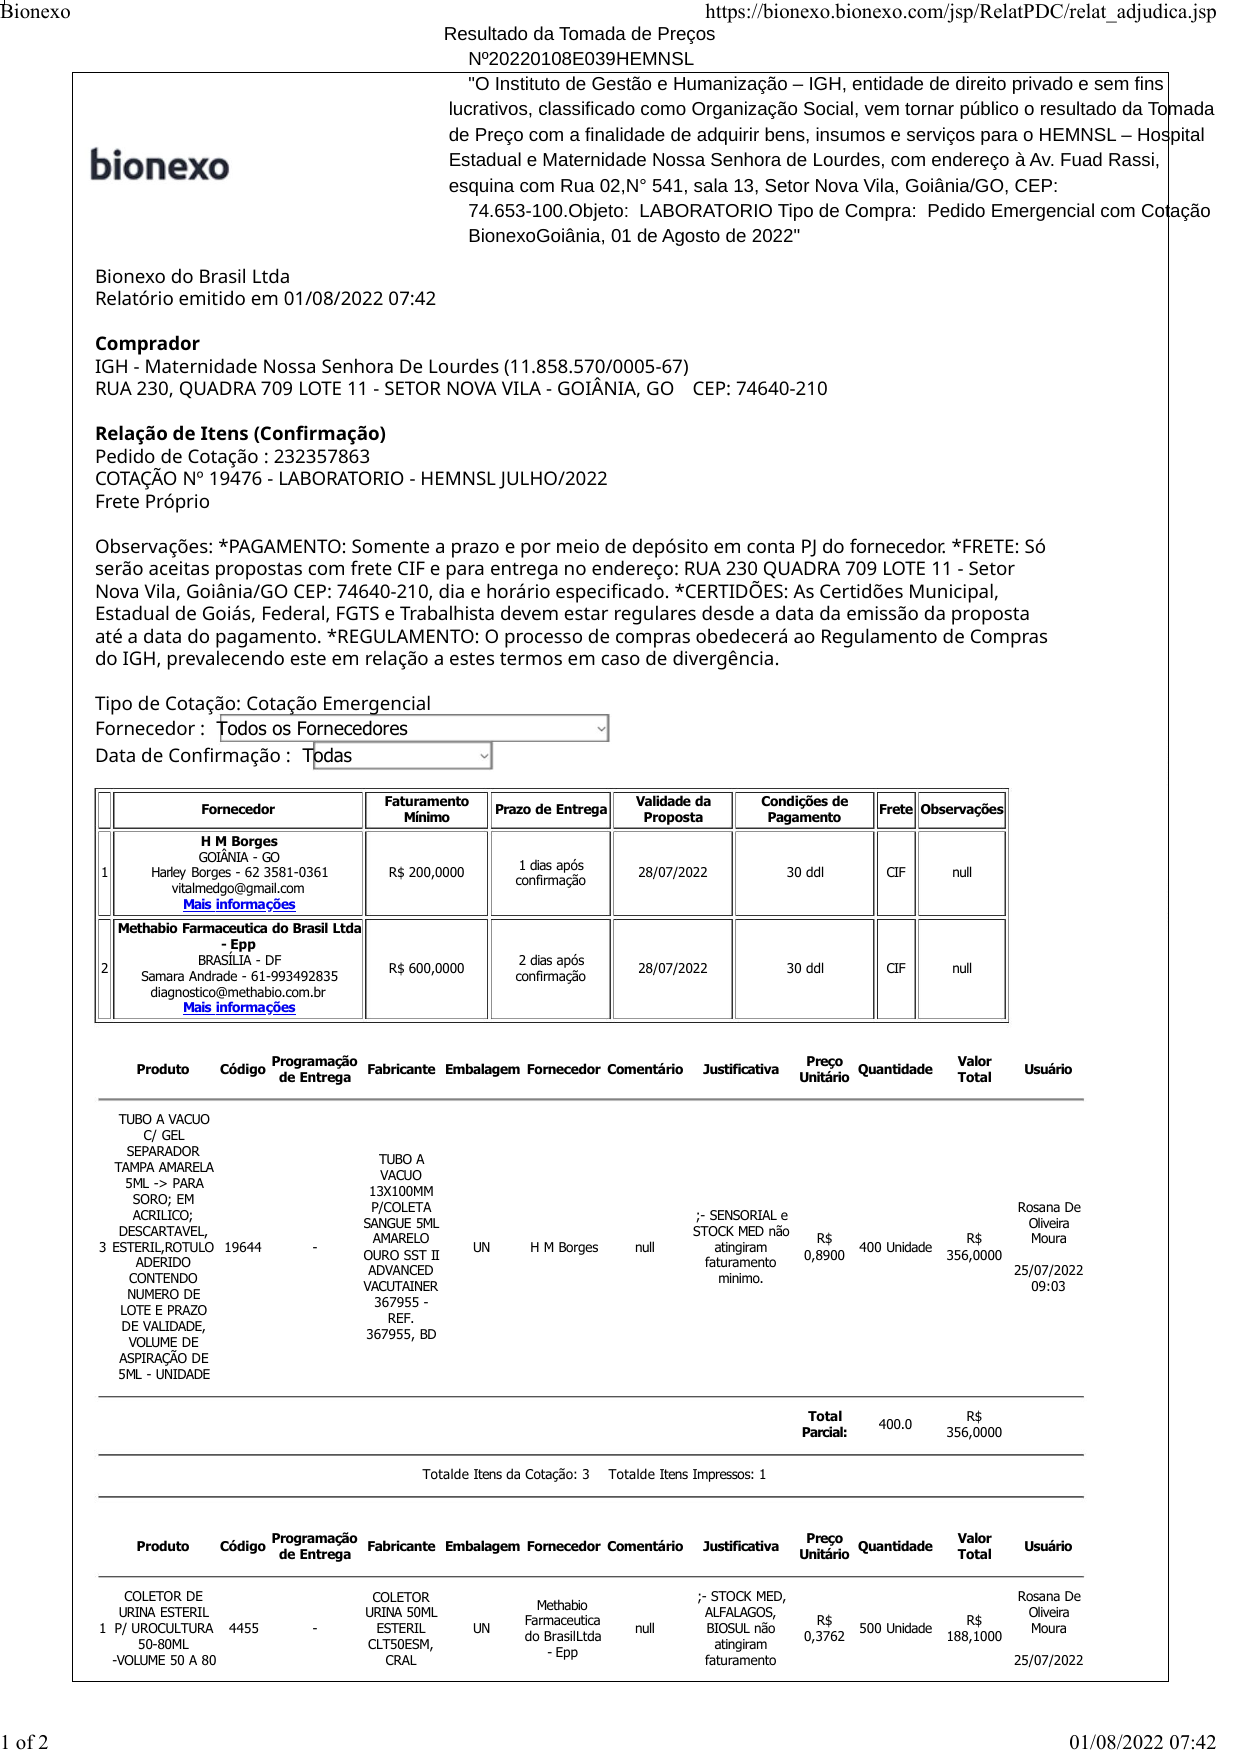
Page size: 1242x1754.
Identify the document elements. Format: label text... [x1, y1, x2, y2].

text VOLUME 50 A 80 [137, 1653, 279, 1668]
text BionexoGoiânia, 01 de Agosto de 2022" [468, 226, 826, 247]
text DE VALIDADE, [121, 1319, 284, 1335]
text 74.653-100.Objeto: LABORATORIO Tipo de Compra: Pedido Emergencial com Cotação [468, 201, 1238, 222]
text Methabio [537, 1597, 622, 1613]
text 188,1000 [946, 1629, 1022, 1645]
text VACUO [380, 1168, 461, 1183]
text Estadual e Maternidade Nossa Senhora de Lourdes, com endereço à Av. Fuad Rassi, [448, 150, 1242, 171]
text Parcial: [802, 1425, 872, 1441]
text Código [220, 1062, 286, 1077]
text O Instituto de Gestão e Humanização – IGH, entidade de direito privado e sem fins [475, 74, 1189, 94]
text Farmaceutica [524, 1613, 622, 1629]
text null [635, 1621, 676, 1637]
text Programação [271, 1531, 379, 1547]
text 09:03 [1031, 1279, 1103, 1295]
text 67955, BD [373, 1327, 455, 1343]
text ASPIRAÇÃO DE [119, 1351, 227, 1367]
text BRASÍLIA - DF [198, 952, 299, 968]
text de Preço com a finalidade de adquirir bens, insumos e serviços para o HEMNSL – Hospital [448, 124, 1242, 145]
text 00.0 [886, 1417, 932, 1433]
text atingiram [714, 1239, 808, 1255]
text ALFALAGOS, [705, 1605, 804, 1621]
text de Entrega [279, 1070, 379, 1086]
text ADERIDO [136, 1255, 284, 1271]
text null [635, 1239, 676, 1255]
text Unitário [799, 1547, 873, 1563]
text 0-80ML [165, 1637, 279, 1653]
text DESCARTAVEL, [119, 1223, 284, 1239]
text ESTERIL [376, 1621, 457, 1637]
text faturamento [705, 1255, 808, 1271]
text 3 [99, 1239, 126, 1255]
text P/ UROCULTURA 4455 [114, 1621, 279, 1637]
text SEPARADOR [127, 1144, 232, 1159]
text 0,3762 [804, 1629, 865, 1645]
text diagnostico@methabio.com.br [150, 984, 359, 1000]
text Estadual de Goiás, Federal, FGTS e Trabalhista devem estar regulares desde a data da emissão da proposta [95, 603, 1162, 625]
text Oliveira [1028, 1215, 1100, 1231]
text Methabio Farmaceutica do Brasil Ltda [118, 921, 384, 936]
text Unitário [799, 1070, 873, 1086]
text Justificativa [703, 1062, 803, 1077]
text Epp [555, 1645, 598, 1661]
text TUBO A VACUO [118, 1112, 228, 1128]
text BIOSUL não [706, 1621, 804, 1637]
text R$ 200,0000 [389, 865, 484, 881]
text Nº20220108E039HEMNSL [468, 48, 719, 69]
text vitalmedgo@gmail.com [172, 881, 350, 897]
text 67955 - [382, 1295, 448, 1311]
text Faturamento [384, 794, 490, 810]
text atingiram [714, 1637, 804, 1653]
text Relação de Itens (Confirmação) [95, 422, 692, 445]
text Tipo de Cotação: Cotação Emergencial [95, 692, 483, 715]
text ML - UNIDADE [126, 1367, 228, 1383]
text 356,0000 [946, 1425, 1022, 1441]
text Fornecedor : Todos os Fornecedores [95, 717, 483, 740]
picture [73, 73, 1168, 1681]
text de Entrega [279, 1547, 379, 1563]
text Rosana De [1018, 1199, 1100, 1215]
text Frete Próprio [95, 490, 692, 513]
text NUMERO DE [127, 1287, 284, 1303]
text Epp [230, 937, 276, 952]
text 1 [0, 1731, 16, 1754]
text - [312, 1621, 337, 1637]
text 5 [138, 1637, 165, 1653]
text Moura [1031, 1621, 1100, 1637]
text Data de Confirmação : Todas [95, 744, 483, 767]
text IGH - Maternidade Nossa Senhora De Lourdes (11.858.570/0005-67) [95, 355, 943, 378]
text 0,8900 [804, 1247, 865, 1263]
text Resultado da Tomada de Preços [443, 23, 1242, 44]
text Total [958, 1547, 1012, 1563]
text Preço [806, 1054, 863, 1069]
text CIF [886, 960, 926, 976]
text 2 [101, 960, 128, 976]
text R$ [966, 1409, 1022, 1425]
text Quantidade [858, 1539, 954, 1555]
text 356,0000 [946, 1247, 1022, 1263]
text 25/07/2022 [1014, 1653, 1103, 1669]
text Relatório emitido em 01/08/2022 07:42 [95, 288, 497, 310]
text minimo. [718, 1271, 808, 1287]
text 28/07/2022 [638, 865, 727, 881]
text RUA 230, QUADRA 709 LOTE 11 - SETOR NOVA VILA - GOIÂNIA, GO CEP: 74640-210 [95, 378, 943, 400]
text Valor [958, 1531, 1012, 1547]
text Mais informações [183, 897, 350, 913]
text C/ GEL [143, 1128, 228, 1144]
text UN [473, 1621, 511, 1637]
text Quantidade [858, 1062, 954, 1077]
text VOLUME DE [128, 1335, 284, 1351]
text 3X100MM [396, 1183, 461, 1199]
text - [112, 1653, 137, 1669]
text Oliveira [1028, 1605, 1100, 1621]
text até a data do pagamento. *REGULAMENTO: O processo de compras obedecerá ao Regulamento de Compras [95, 625, 1162, 648]
text Total [808, 1409, 872, 1425]
text LOTE E PRAZO [120, 1303, 284, 1319]
text TUBO A [379, 1152, 461, 1167]
text ;- SENSORIAL e [696, 1207, 808, 1223]
text URINA ESTERIL [118, 1605, 228, 1621]
text P/COLETA [371, 1199, 461, 1215]
text COTAÇÃO Nº 19476 - LABORATORIO - HEMNSL JULHO/2022 [95, 468, 692, 490]
text CONTENDO [129, 1271, 284, 1287]
text ESTERIL,ROTULO 19644 [126, 1239, 284, 1255]
text SANGUE 5ML [363, 1215, 461, 1231]
text faturamento [705, 1653, 796, 1669]
text null [952, 960, 993, 976]
text Bionexo [0, 0, 96, 23]
text dias após [530, 857, 603, 873]
text 25/07/2022 [1014, 1263, 1103, 1279]
text Observações: *PAGAMENTO: Somente a prazo e por meio de depósito em conta PJ do fornecedor. *FRETE: Só [95, 535, 1162, 558]
text Usuário [1024, 1062, 1095, 1077]
text Fabricante Embalagem Fornecedor Comentário [367, 1539, 703, 1555]
text OURO SST II [363, 1247, 461, 1263]
text COLETOR DE [124, 1589, 228, 1605]
text Preço [806, 1531, 873, 1547]
text UN [473, 1239, 511, 1255]
text ACRILICO; [133, 1207, 222, 1223]
text Total [958, 1070, 1012, 1086]
text GOIÂNIA - GO [199, 849, 350, 865]
text 1 [101, 865, 128, 881]
text do BrasilLtda [524, 1629, 622, 1645]
text null [952, 865, 993, 881]
text Pagamento [767, 810, 868, 826]
text ML -> PARA [133, 1176, 222, 1191]
text Fabricante Embalagem Fornecedor Comentário [367, 1062, 703, 1077]
text STOCK MED não [693, 1223, 808, 1239]
text do IGH, prevalecendo este em relação a estes termos em caso de divergência. [95, 648, 1162, 670]
text Prazo de Entrega [495, 802, 627, 818]
text confirmação [515, 873, 606, 889]
text Condições de [761, 794, 868, 810]
text Bionexo do Brasil Ltda [95, 265, 497, 288]
text Valor [958, 1054, 1012, 1069]
text esquina com Rua 02,N° 541, sala 13, Setor Nova Vila, Goiânia/GO, CEP: [448, 175, 1242, 196]
text Proposta [643, 810, 730, 826]
text Produto [136, 1062, 210, 1077]
text lucrativos, classificado como Organização Social, vem tornar público o resultado da Tomada [448, 99, 1242, 120]
text Programação [271, 1054, 379, 1069]
text H M Borges [530, 1239, 615, 1255]
text ADVANCED [368, 1263, 461, 1279]
text Validade da [636, 794, 730, 810]
text Mínimo [404, 810, 490, 826]
text 28/07/2022 [638, 960, 727, 976]
text CLT50ESM, [368, 1637, 457, 1653]
text CRAL [385, 1653, 457, 1669]
text Justificativa [703, 1539, 803, 1555]
text CIF [886, 865, 926, 881]
text Produto [136, 1539, 210, 1555]
text R$ [817, 1613, 865, 1629]
text 500 Unidade [859, 1621, 952, 1637]
text R$ [966, 1231, 1022, 1247]
text COLETOR [372, 1589, 457, 1605]
text serão aceitas propostas com frete CIF e para entrega no endereço: RUA 230 QUADRA 709 LOTE 11 - Setor [95, 558, 1162, 580]
text Moura [1031, 1231, 1100, 1247]
text Harley Borges - 62 3581-0361 [151, 865, 350, 881]
text Nova Vila, Goiânia/GO CEP: 74640-210, dia e horário especificado. *CERTIDÕES: As Certidões Municipal, [95, 580, 1162, 603]
text 400 Unidade [859, 1239, 952, 1255]
text https://bionexo.bionexo.com/jsp/RelatPDC/relat_adjudica.jsp [705, 0, 1242, 23]
text Samara Andrade - 61-993492835 [141, 968, 359, 984]
text Fornecedor [201, 802, 296, 818]
text 30 ddl [787, 865, 863, 881]
text Pedido de Cotação : 232357863 [95, 445, 692, 468]
text - [312, 1239, 337, 1255]
text H M Borges [201, 833, 350, 849]
text 2 dias após [518, 952, 606, 968]
text of 2 [16, 1731, 74, 1754]
text Frete Observações [879, 802, 1023, 818]
text R$ 600,0000 [389, 960, 484, 976]
text Comprador [95, 332, 236, 355]
text Usuário [1024, 1539, 1095, 1555]
text confirmação [515, 968, 606, 984]
text Rosana De [1018, 1589, 1100, 1605]
text REF. [388, 1311, 448, 1327]
text VACUTAINER [363, 1279, 461, 1295]
text URINA 50ML [365, 1605, 457, 1621]
text R$ [966, 1613, 1022, 1629]
text Mais informações [183, 1000, 359, 1016]
text SORO; EM [133, 1192, 222, 1207]
text Código [220, 1539, 286, 1555]
text 1 [369, 1183, 396, 1199]
text TAMPA AMARELA [114, 1160, 232, 1176]
text 01/08/2022 07:42 [1069, 1731, 1242, 1754]
text AMARELO [373, 1231, 461, 1247]
text 1 [99, 1621, 114, 1637]
text R$ [817, 1231, 865, 1247]
text Totalde Itens da Cotação: 3 Totalde Itens Impressos: 1 [422, 1467, 784, 1483]
text 30 ddl [787, 960, 863, 976]
text ;- STOCK MED, [697, 1589, 804, 1605]
